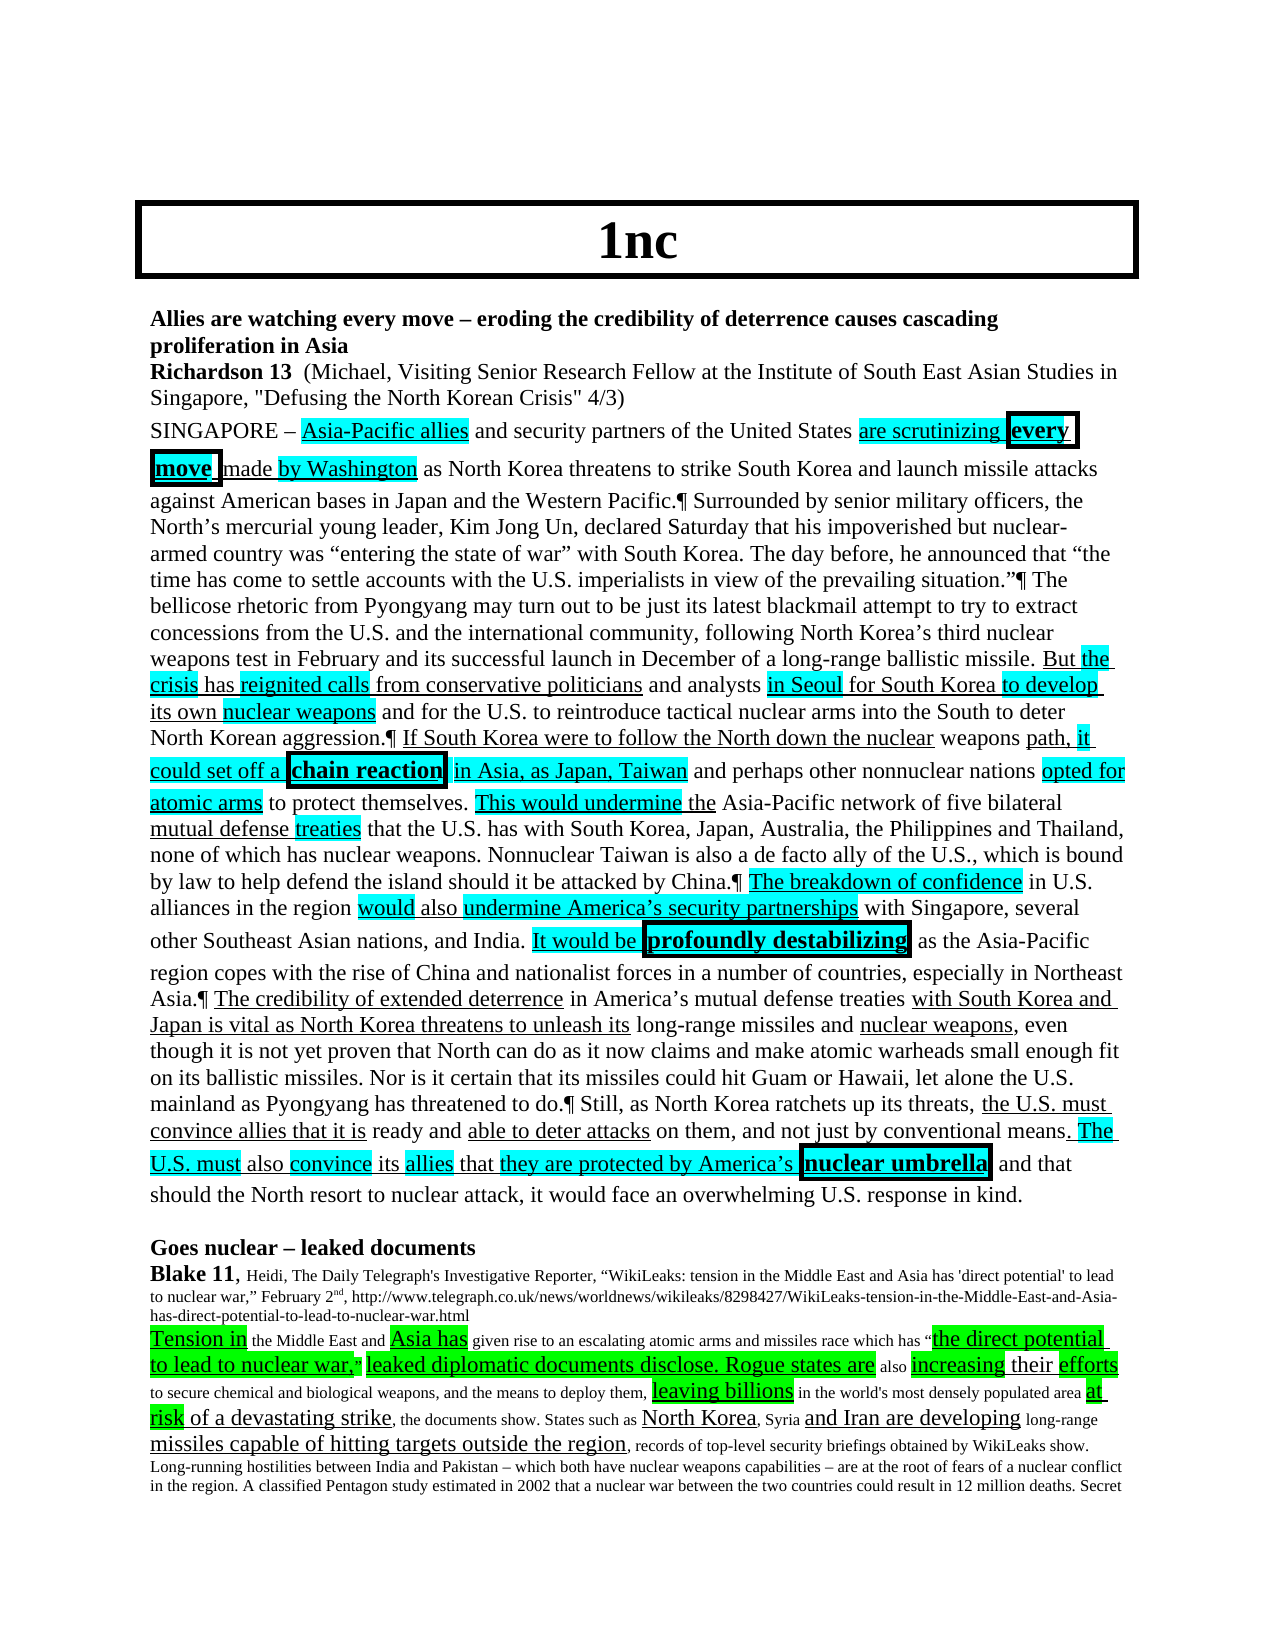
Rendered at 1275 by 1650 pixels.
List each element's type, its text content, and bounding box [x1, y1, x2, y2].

text Blake 11, Heidi, The Daily Telegraph's Investigative Reporter, “WikiLeaks: tension in the Middle East and Asia has 'direct potential' to lead to nuclear war,” February 2nd, http://www.telegraph.co.uk/news/worldnews/wikileaks/8298427/WikiLeaks-tension-in-the-Middle-East-and-Asia-has-direct-potential-to-lead-to-nuclear-war.html [150, 1260, 1125, 1325]
text Richardson 13 (Michael, Visiting Senior Research Fellow at the Institute of South East Asian Studies in Singapore, "Defusing the North Korean Crisis" 4/3) [150, 358, 1125, 411]
text SINGAPORE – Asia-Pacific allies and security partners of the United States are scrutinizing every move made by Washington as North Korea threatens to strike South Korea and launch missile attacks against American bases in Japan and the Western Pacific.¶ Surrounded by senior military officers, the North’s mercurial young leader, Kim Jong Un, declared Saturday that his impoverished but nuclear-armed country was “entering the state of war” with South Korea. The day before, he announced that “the time has come to settle accounts with the U.S. imperialists in view of the prevailing situation.”¶ The bellicose rhetoric from Pyongyang may turn out to be just its latest blackmail attempt to try to extract concessions from the U.S. and the international community, following North Korea’s third nuclear weapons test in February and its successful launch in December of a long-range ballistic missile. But the crisis has reignited calls from conservative politicians and analysts in Seoul for South Korea to develop its own nuclear weapons and for the U.S. to reintroduce tactical nuclear arms into the South to deter North Korean aggression.¶ If South Korea were to follow the North down the nuclear weapons path, it could set off a chain reaction in Asia, as Japan, Taiwan and perhaps other nonnuclear nations opted for atomic arms to protect themselves. This would undermine the Asia-Pacific network of five bilateral mutual defense treaties that the U.S. has with South Korea, Japan, Australia, the Philippines and Thailand, none of which has nuclear weapons. Nonnuclear Taiwan is also a de facto ally of the U.S., which is bound by law to help defend the island should it be attacked by China.¶ The breakdown of confidence in U.S. alliances in the region would also undermine America’s security partnerships with Singapore, several other Southeast Asian nations, and India. It would be profoundly destabilizing as the Asia-Pacific region copes with the rise of China and nationalist forces in a number of countries, especially in Northeast Asia.¶ The credibility of extended deterrence in America’s mutual defense treaties with South Korea and Japan is vital as North Korea threatens to unleash its long-range missiles and nuclear weapons, even though it is not yet proven that North can do as it now claims and make atomic warheads small enough fit on its ballistic missiles. Nor is it certain that its missiles could hit Guam or Hawaii, let alone the U.S. mainland as Pyongyang has threatened to do.¶ Still, as North Korea ratchets up its threats, the U.S. must convince allies that it is ready and able to deter attacks on them, and not just by conventional means. The U.S. must also convince its allies that they are protected by America’s nuclear umbrella and that should the North resort to nuclear attack, it would face an overwhelming U.S. response in kind. [150, 411, 1125, 1207]
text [150, 1325, 1125, 1495]
subtitle 1nc [142, 206, 1133, 273]
text Goes nuclear – leaked documents [150, 1234, 1125, 1260]
text Allies are watching every move – eroding the credibility of deterrence causes cascading proliferation in Asia [150, 305, 1125, 358]
